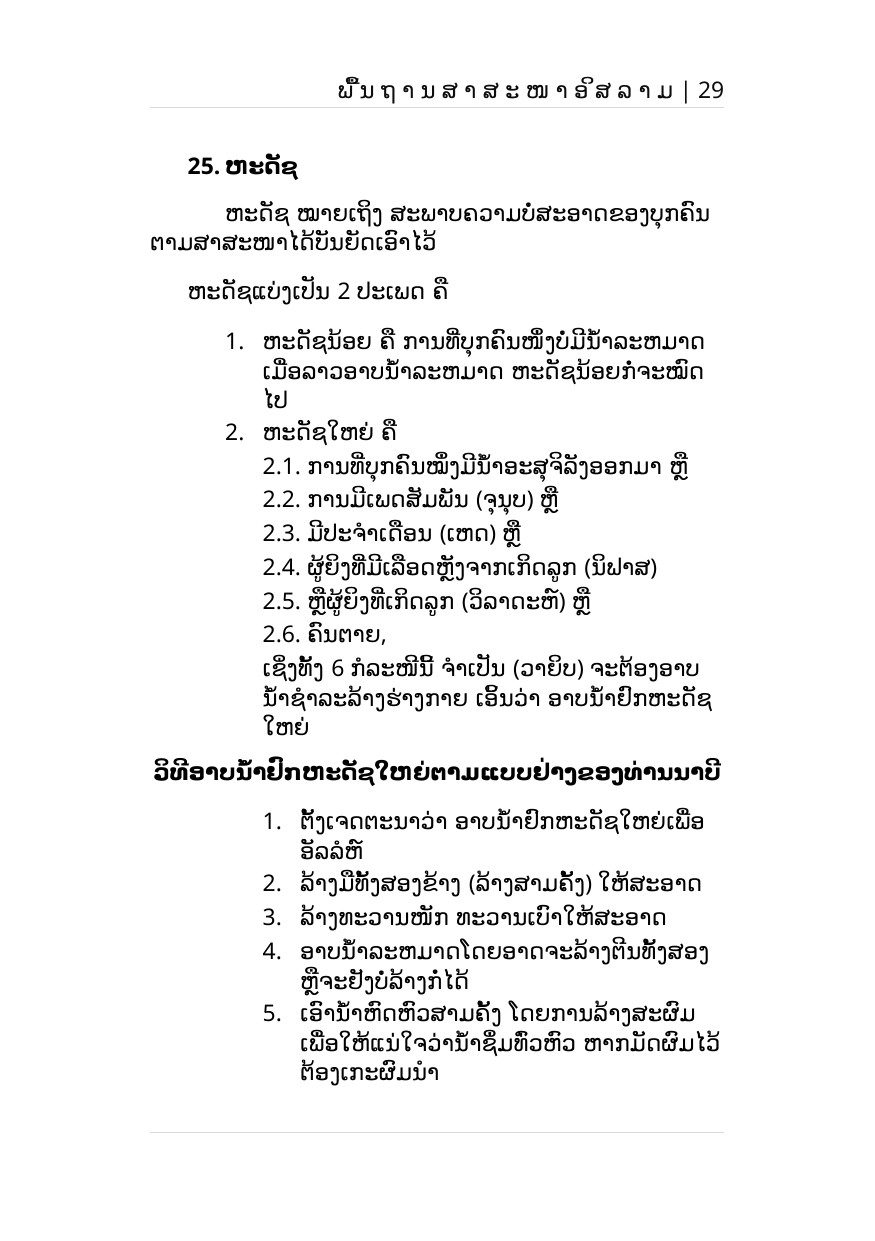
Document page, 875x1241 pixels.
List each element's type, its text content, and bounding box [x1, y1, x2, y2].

list ຫະດັຊ [187, 150, 724, 181]
list ອາບນ້ຳລະຫມາດໂດຍອາດຈະລ້າງຕີນທັ້ງສອງຫຼືຈະຢັງບໍ່ລ້າງກໍ່ໄດ້ [262, 934, 724, 994]
list ລ້າງທະວານໜັກ ທະວານເບົາໃຫ້ສະອາດ [262, 901, 724, 932]
list ຫະດັຊນ້ອຍ ຄື ການທີ່ບຸກຄົນໜຶ່ງບໍ່ມີນ້ຳລະຫມາດ ເມື່ອລາວອາບນ້ຳລະຫມາດ ຫະດັຊນ້ອຍກໍ່ຈະໝົດໄປ [225, 325, 724, 414]
text ຫະດັຊແບ່ງເປັນ 2 ປະເພດ ຄື [187, 274, 724, 306]
text ຫະດັຊ ໝາຍເຖິງ ສະພາບຄວາມບໍ່ສະອາດຂອງບຸກຄົນຕາມສາສະໜາໄດ້ບັນຍັດເອົາໄວ້ [150, 200, 724, 256]
list ເຊິ່ງທັ້ງ 6 ກໍລະໜີນີ້ ຈຳເປັນ (ວາຍິບ) ຈະຕ້ອງອາບນ້ຳຊຳລະລ້າງຮ່າງກາຍ ເອິ້ນວ່າ ອາບນ້ຳຢົກຫະດັຊໃຫຍ່ [262, 652, 724, 741]
text ວິທີອາບນ້ຳຢົກຫະດັຊໃຫຍ່ຕາມແບບຢ່າງຂອງທ່ານນາບີ [150, 759, 724, 786]
list 2.3. ມີປະຈຳເດືອນ (ເຫດ) ຫຼື [262, 517, 724, 548]
list ຫະດັຊໃຫຍ່ ຄື [225, 416, 724, 447]
list ລ້າງມືທັ້ງສອງຂ້າງ (ລ້າງສາມຄັ້ງ) ໃຫ້ສະອາດ [262, 867, 724, 898]
list 2.4. ຜູ້ຍິງທີ່ມີເລືອດຫຼັງຈາກເກິດລູກ (ນິຟາສ) [262, 551, 724, 582]
list ເອົານ້ຳຫົດຫົວສາມຄັ້ງ ໂດຍການລ້າງສະຜົມເພື່ອໃຫ້ແນ່ໃຈວ່ານ້ຳຊຶ່ມທົ່ວຫົວ ຫາກມັດຜົມໄວ້ຕ້ອງເກະຜົມນຳ [262, 997, 724, 1085]
list ຕັ້ງເຈດຕະນາວ່າ ອາບນ້ຳຢົກຫະດັຊໃຫຍ່ເພື່ອອັລລໍຫ໌ [262, 805, 724, 865]
list 2.2. ການມີເພດສັມພັນ (ຈຸນຸບ) ຫຼື [262, 483, 724, 514]
list 2.1. ການທີ່ບຸກຄົນໝຶ່ງມີນ້ຳອະສຸຈິລັງອອກມາ ຫຼື [262, 449, 724, 481]
list 2.5. ຫຼືຜູ້ຍິງທີ່ເກິດລູກ (ວິລາດະຫ໌) ຫຼື [262, 584, 724, 616]
list 2.6. ຄົນຕາຍ, [262, 618, 724, 649]
